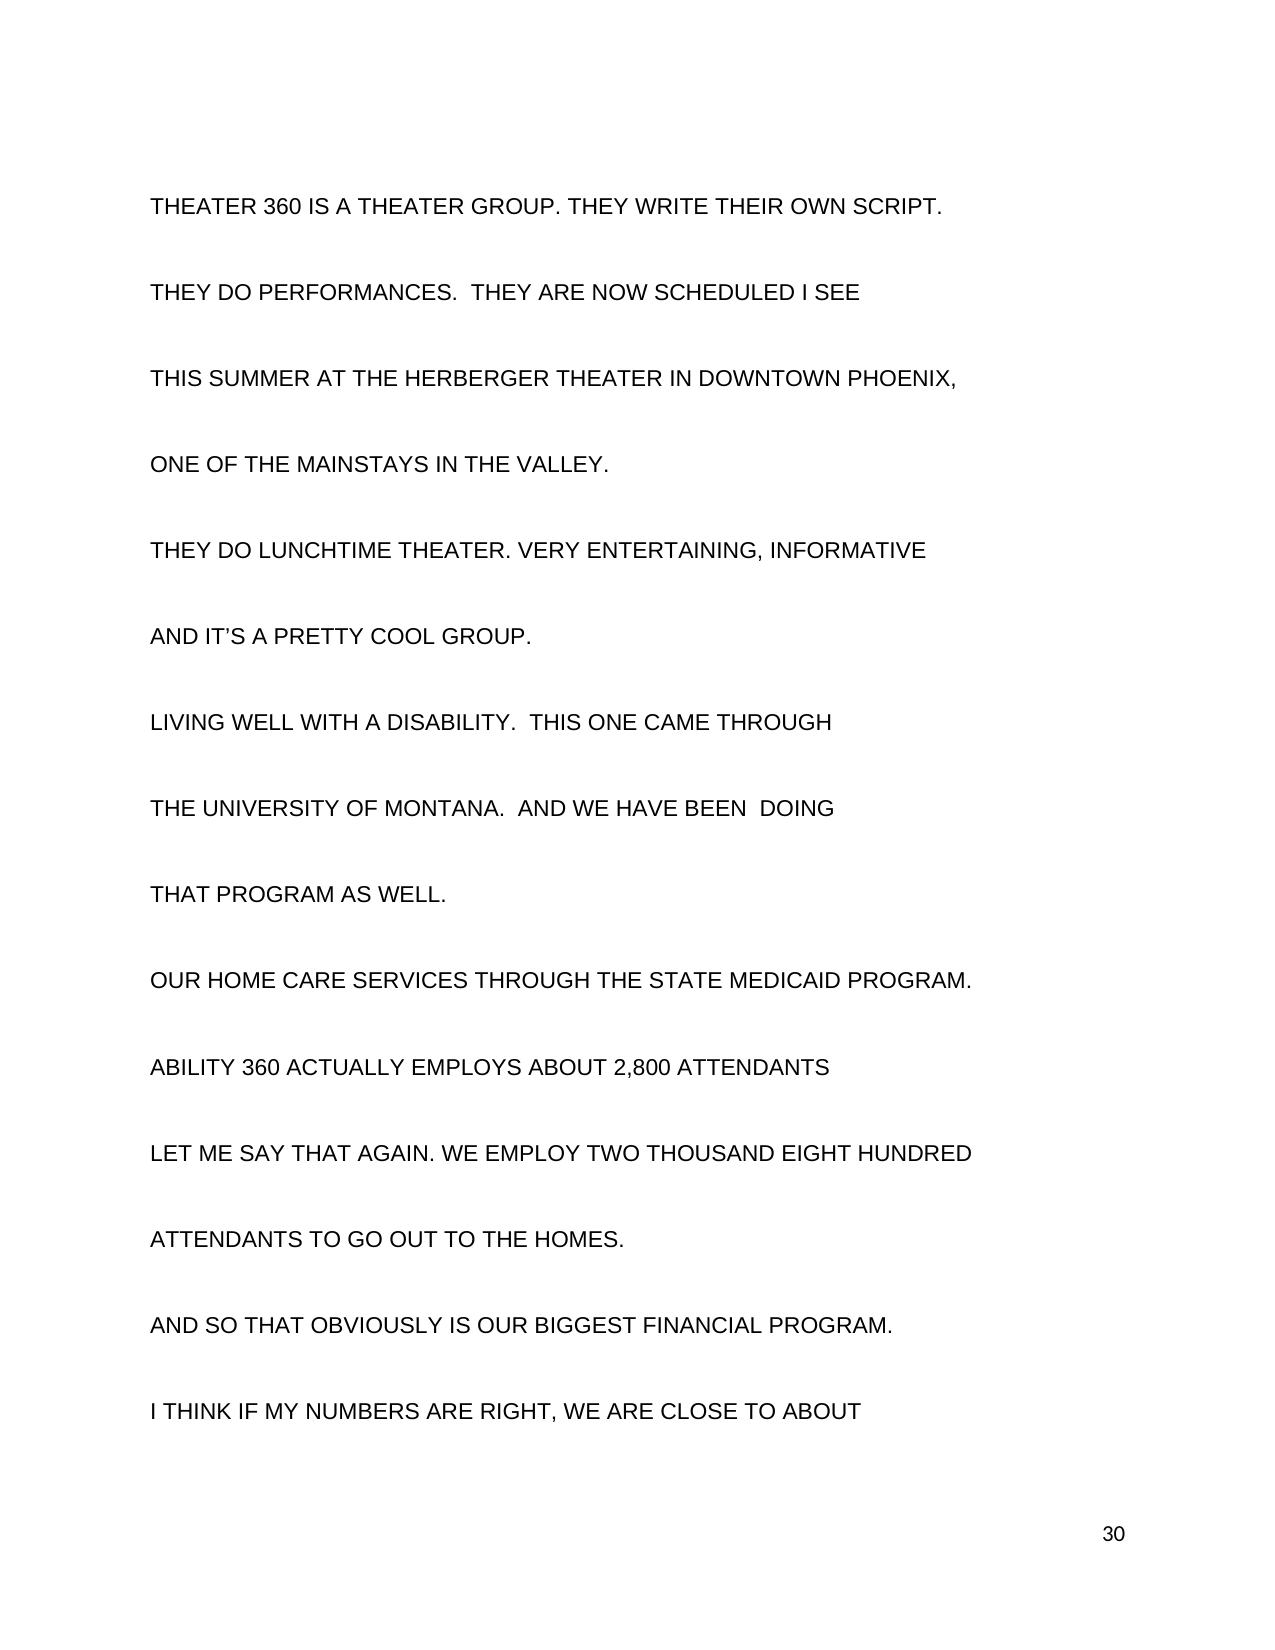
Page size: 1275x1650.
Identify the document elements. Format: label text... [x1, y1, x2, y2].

text THE UNIVERSITY OF MONTANA. AND WE HAVE BEEN DOING [150, 795, 1125, 822]
text AND IT’S A PRETTY COOL GROUP. [150, 623, 1125, 649]
text I THINK IF MY NUMBERS ARE RIGHT, WE ARE CLOSE TO ABOUT [150, 1398, 1125, 1424]
text THEATER 360 IS A THEATER GROUP. THEY WRITE THEIR OWN SCRIPT. [150, 193, 1125, 219]
text LET ME SAY THAT AGAIN. WE EMPLOY TWO THOUSAND EIGHT HUNDRED [150, 1139, 1125, 1166]
text THAT PROGRAM AS WELL. [150, 881, 1125, 908]
text AND SO THAT OBVIOUSLY IS OUR BIGGEST FINANCIAL PROGRAM. [150, 1312, 1125, 1338]
text OUR HOME CARE SERVICES THROUGH THE STATE MEDICAID PROGRAM. [150, 967, 1125, 994]
text LIVING WELL WITH A DISABILITY. THIS ONE CAME THROUGH [150, 709, 1125, 736]
text ABILITY 360 ACTUALLY EMPLOYS ABOUT 2,800 ATTENDANTS [150, 1053, 1125, 1080]
text THIS SUMMER AT THE HERBERGER THEATER IN DOWNTOWN PHOENIX, [150, 365, 1125, 391]
text ONE OF THE MAINSTAYS IN THE VALLEY. [150, 451, 1125, 477]
text ATTENDANTS TO GO OUT TO THE HOMES. [150, 1226, 1125, 1252]
text THEY DO LUNCHTIME THEATER. VERY ENTERTAINING, INFORMATIVE [150, 537, 1125, 563]
text THEY DO PERFORMANCES. THEY ARE NOW SCHEDULED I SEE [150, 279, 1125, 305]
